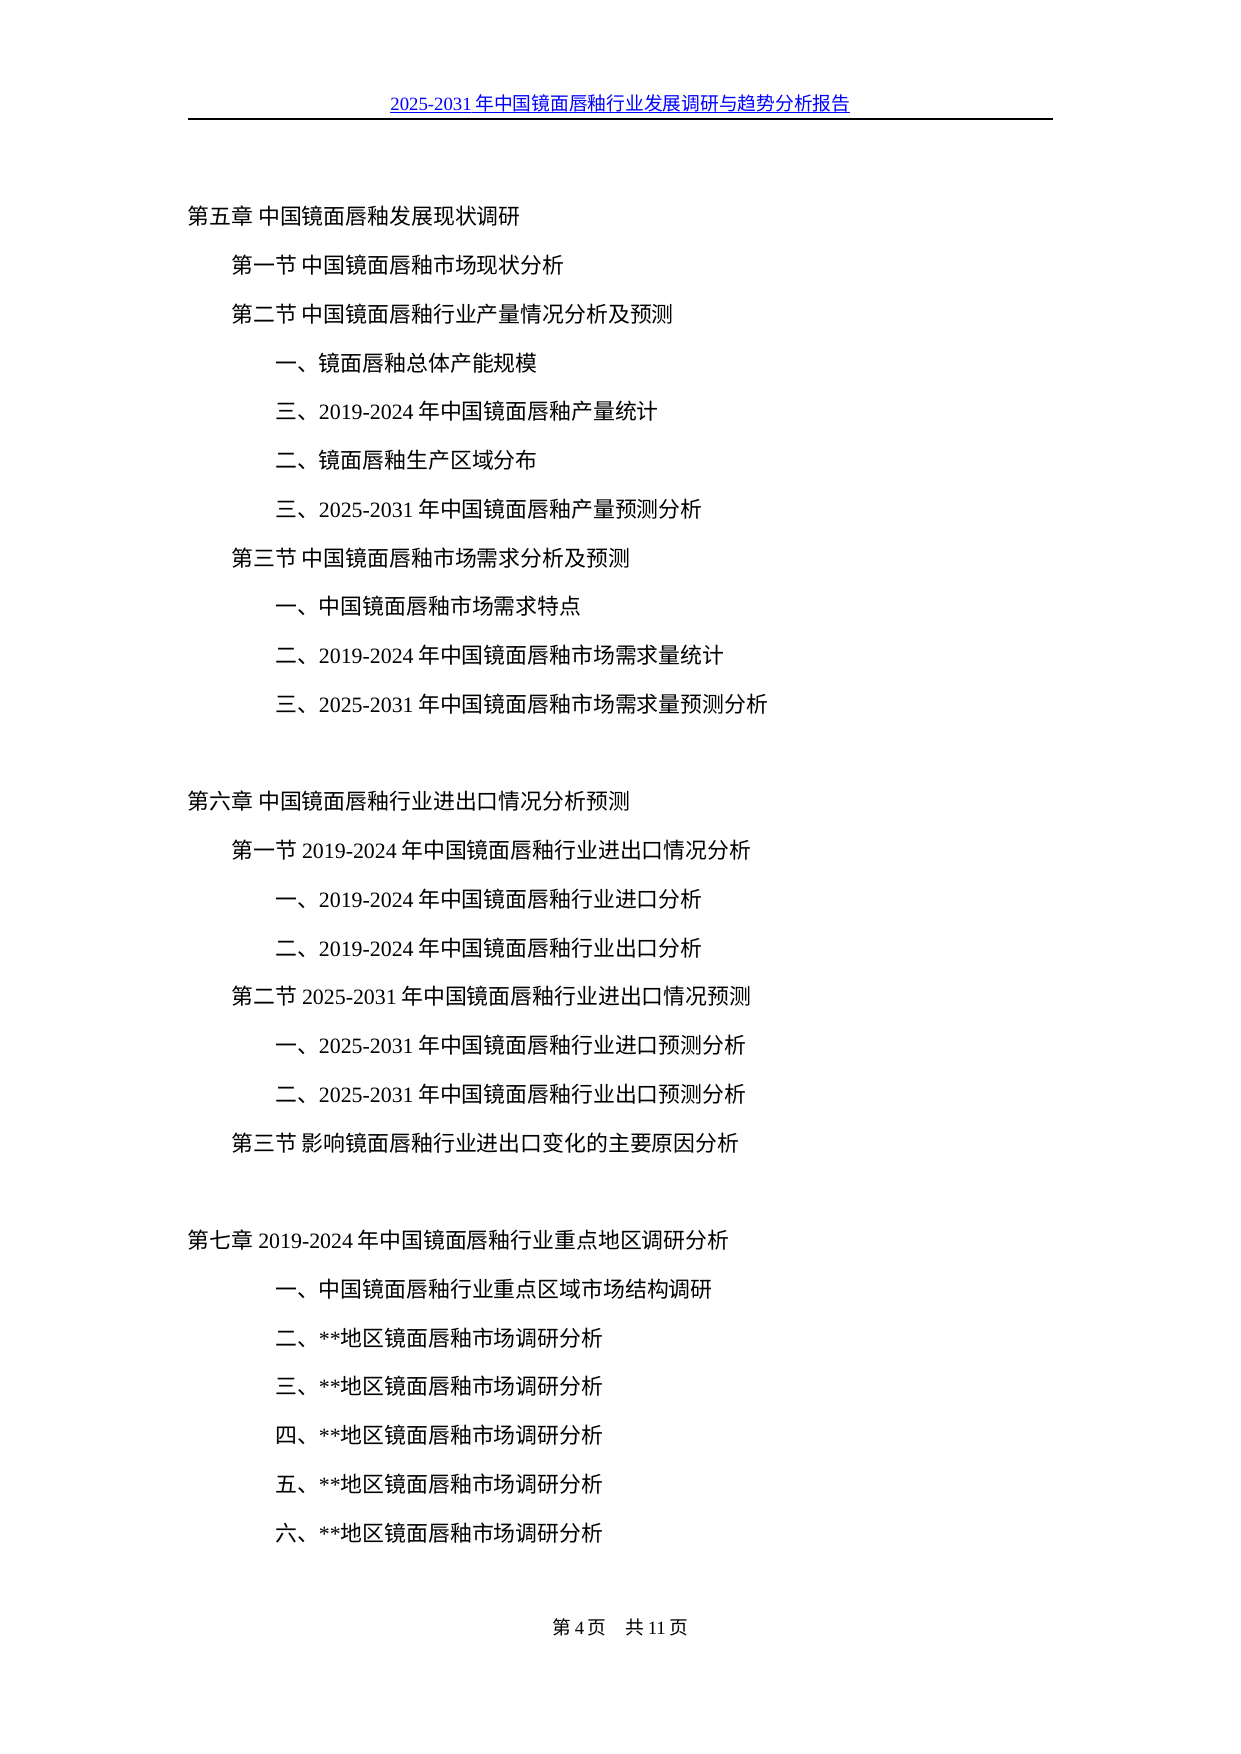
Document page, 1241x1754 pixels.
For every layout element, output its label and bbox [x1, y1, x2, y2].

text [187, 150, 1053, 1548]
